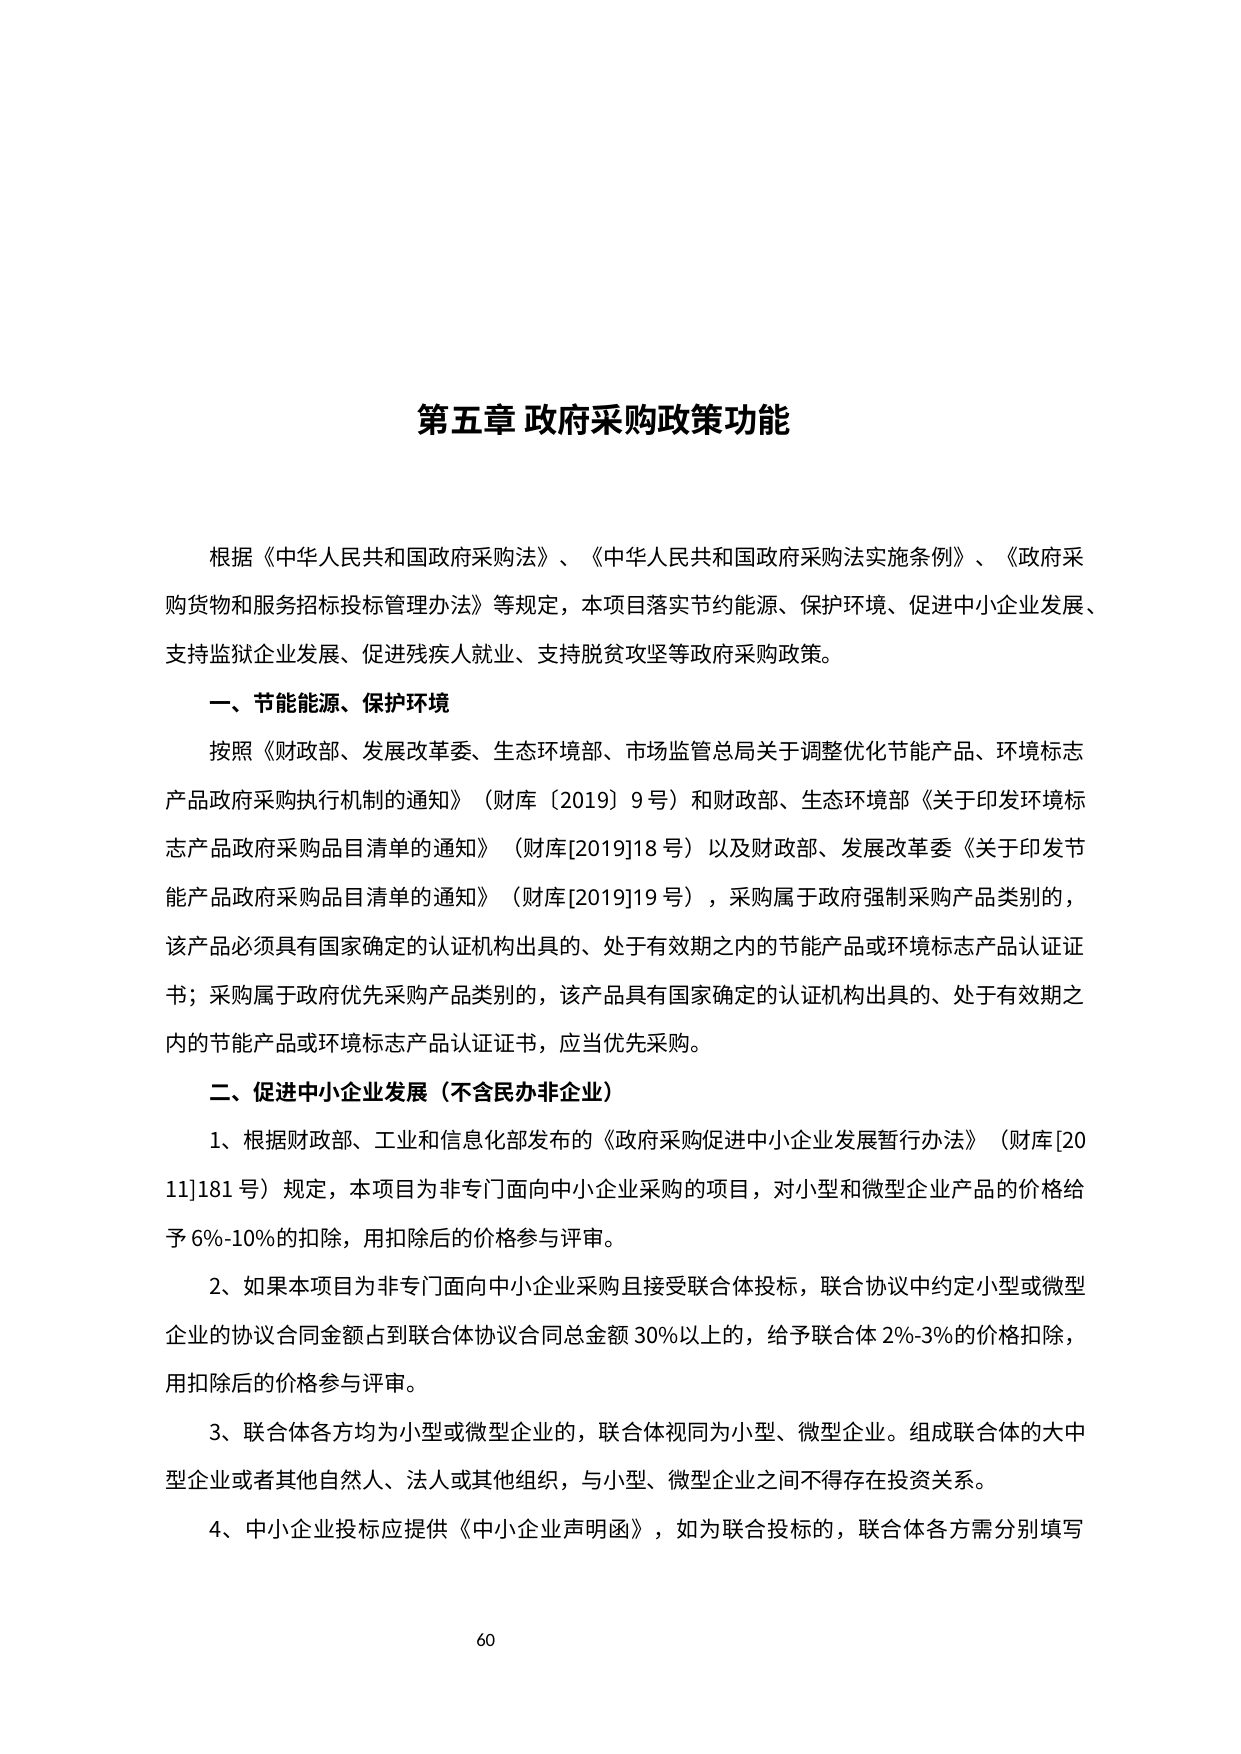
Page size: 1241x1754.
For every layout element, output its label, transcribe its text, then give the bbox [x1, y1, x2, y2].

text 第五章 政府采购政策功能 [266, 385, 1087, 450]
text 1、根据财政部、工业和信息化部发布的《政府采购促进中小企业发展暂行办法》（财库[2011]181号）规定，本项目为非专门面向中小企业采购的项目，对小型和微型企业产品的价格给予6%-10%的扣除，用扣除后的价格参与评审。 [165, 1123, 1087, 1253]
text 按照《财政部、发展改革委、生态环境部、市场监管总局关于调整优化节能产品、环境标志产品政府采购执行机制的通知》（财库〔2019〕9号）和财政部、生态环境部《关于印发环境标志产品政府采购品目清单的通知》（财库[2019]18号）以及财政部、发展改革委《关于印发节能产品政府采购品目清单的通知》（财库[2019]19号），采购属于政府强制采购产品类别的，该产品必须具有国家确定的认证机构出具的、处于有效期之内的节能产品或环境标志产品认证证书；采购属于政府优先采购产品类别的，该产品具有国家确定的认证机构出具的、处于有效期之内的节能产品或环境标志产品认证证书，应当优先采购。 [165, 733, 1087, 1058]
text 根据《中华人民共和国政府采购法》、《中华人民共和国政府采购法实施条例》、《政府采购货物和服务招标投标管理办法》等规定，本项目落实节约能源、保护环境、促进中小企业发展、支持监狱企业发展、促进残疾人就业、支持脱贫攻坚等政府采购政策。 [165, 539, 1087, 669]
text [165, 1511, 1087, 1544]
text 2、如果本项目为非专门面向中小企业采购且接受联合体投标，联合协议中约定小型或微型企业的协议合同金额占到联合体协议合同总金额30%以上的，给予联合体2%-3%的价格扣除，用扣除后的价格参与评审。 [165, 1268, 1087, 1398]
text 3、联合体各方均为小型或微型企业的，联合体视同为小型、微型企业。组成联合体的大中型企业或者其他自然人、法人或其他组织，与小型、微型企业之间不得存在投资关系。 [165, 1414, 1087, 1496]
text 一、节能能源、保护环境 [165, 685, 1087, 718]
text 二、促进中小企业发展（不含民办非企业） [165, 1074, 1087, 1107]
